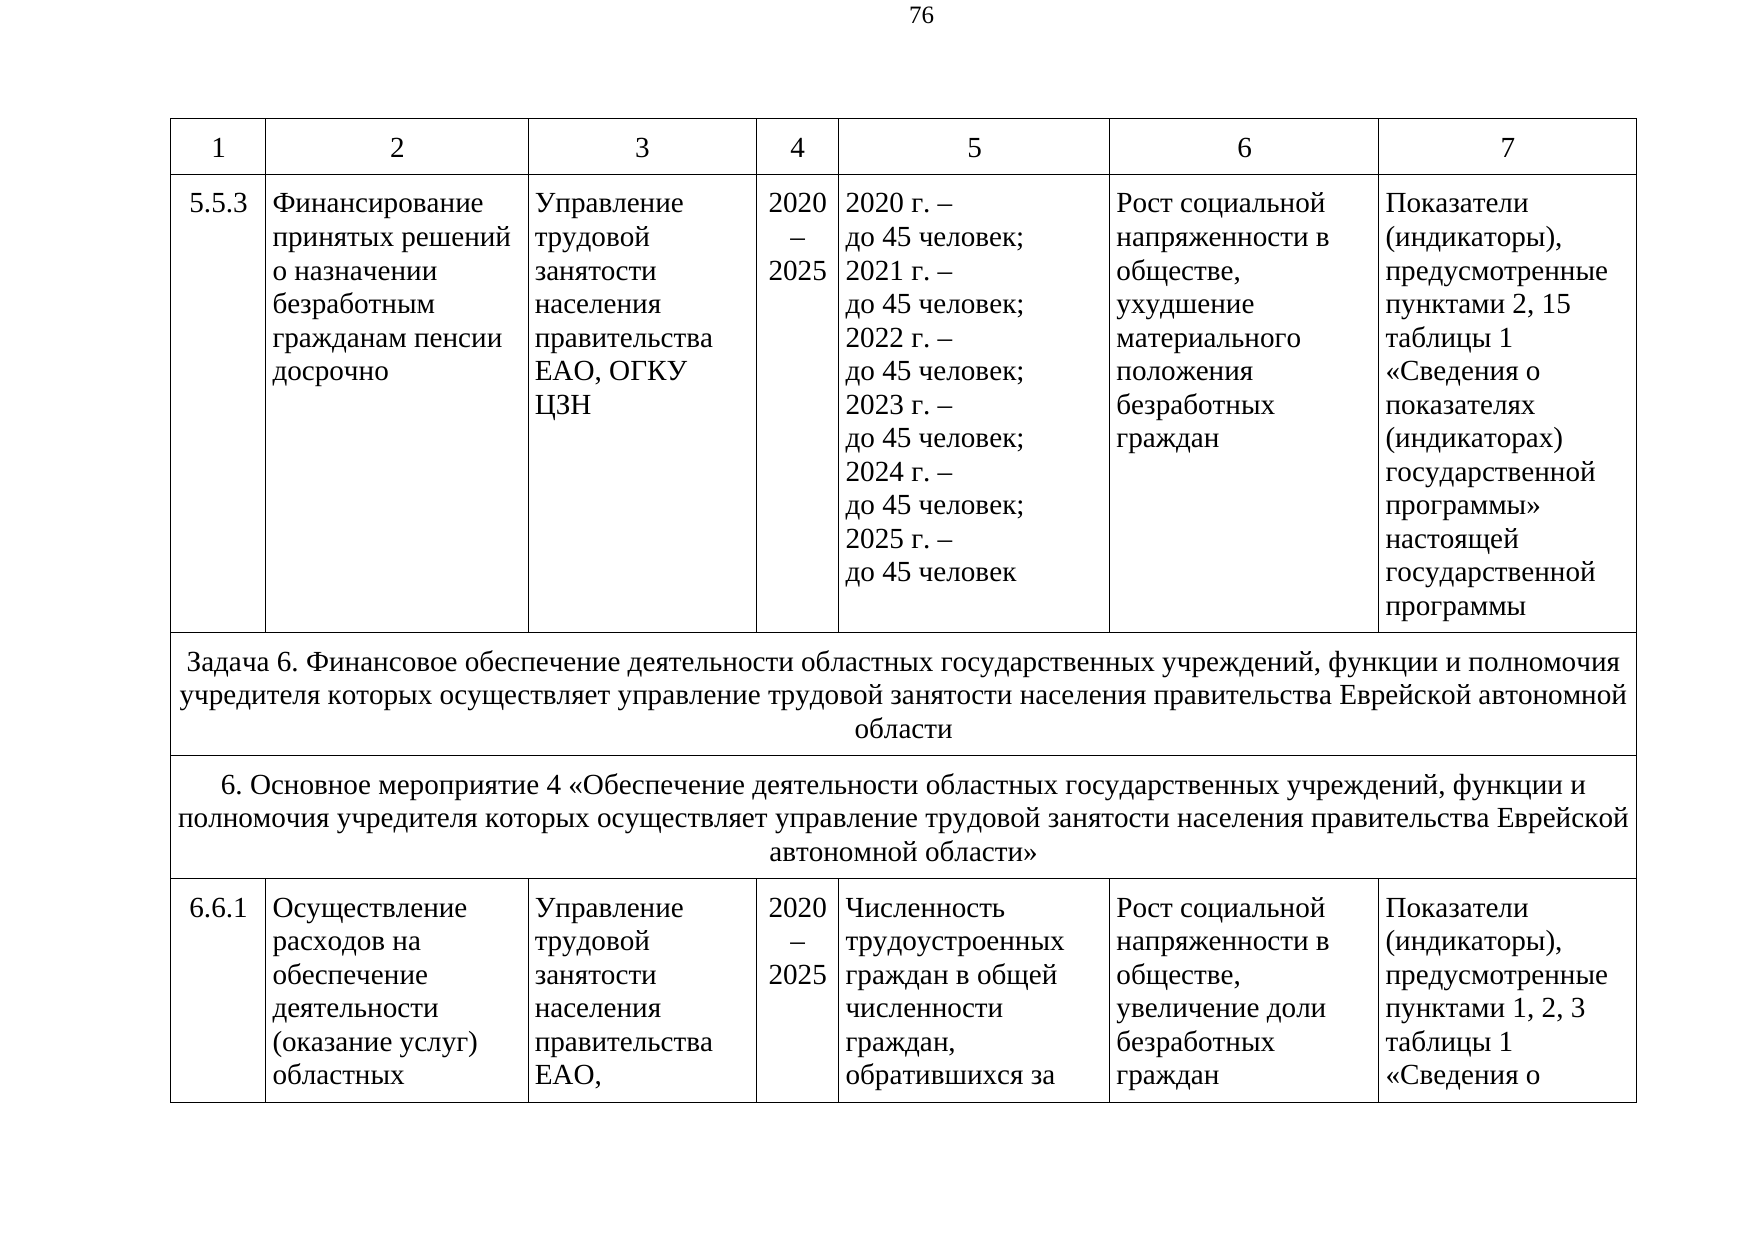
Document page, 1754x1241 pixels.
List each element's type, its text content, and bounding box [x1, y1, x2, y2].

table_cell 5.5.3 [171, 175, 265, 632]
table_cell 6. Основное мероприятие 4 «Обеспечение деятельности областных государственных учреждений, функции и полномочия учредителя которых осуществляет управление трудовой занятости населения правительства Еврейской автономной области» [171, 756, 1636, 878]
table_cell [266, 879, 528, 1102]
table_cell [529, 175, 756, 632]
table_header 2 [266, 119, 528, 174]
table_cell Задача 6. Финансовое обеспечение деятельности областных государственных учреждений, функции и полномочия учредителя которых осуществляет управление трудовой занятости населения правительства Еврейской автономной области [171, 633, 1636, 755]
table_header 7 [1379, 119, 1636, 174]
table_cell 2020 – 2025 [757, 879, 838, 1102]
table_cell 2020 г. – до 45 человек; 2021 г. – до 45 человек; 2022 г. – до 45 человек; 2023 г. – до 45 человек; 2024 г. – до 45 человек; 2025 г. – до 45 человек [839, 175, 1109, 632]
table_cell 2020 – 2025 [757, 175, 838, 632]
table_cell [529, 879, 756, 1102]
table_header 6 [1110, 119, 1378, 174]
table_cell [1110, 879, 1378, 1102]
table_cell Рост социальной напряженности в обществе, ухудшение материального положения безработных граждан [1110, 175, 1378, 632]
table_cell Финансирование принятых решений о назначении безработным гражданам пенсии досрочно [266, 175, 528, 632]
table_header 4 [757, 119, 838, 174]
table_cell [1379, 879, 1636, 1102]
table_header 5 [839, 119, 1109, 174]
table_header 3 [529, 119, 756, 174]
table_cell 6.6.1 [171, 879, 265, 1102]
table_cell Показатели (индикаторы), предусмотренные пунктами 2, 15 таблицы 1 «Сведения о показателях (индикаторах) государственной программы» настоящей государственной программы [1379, 175, 1636, 632]
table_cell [839, 879, 1109, 1102]
table_header 1 [171, 119, 265, 174]
